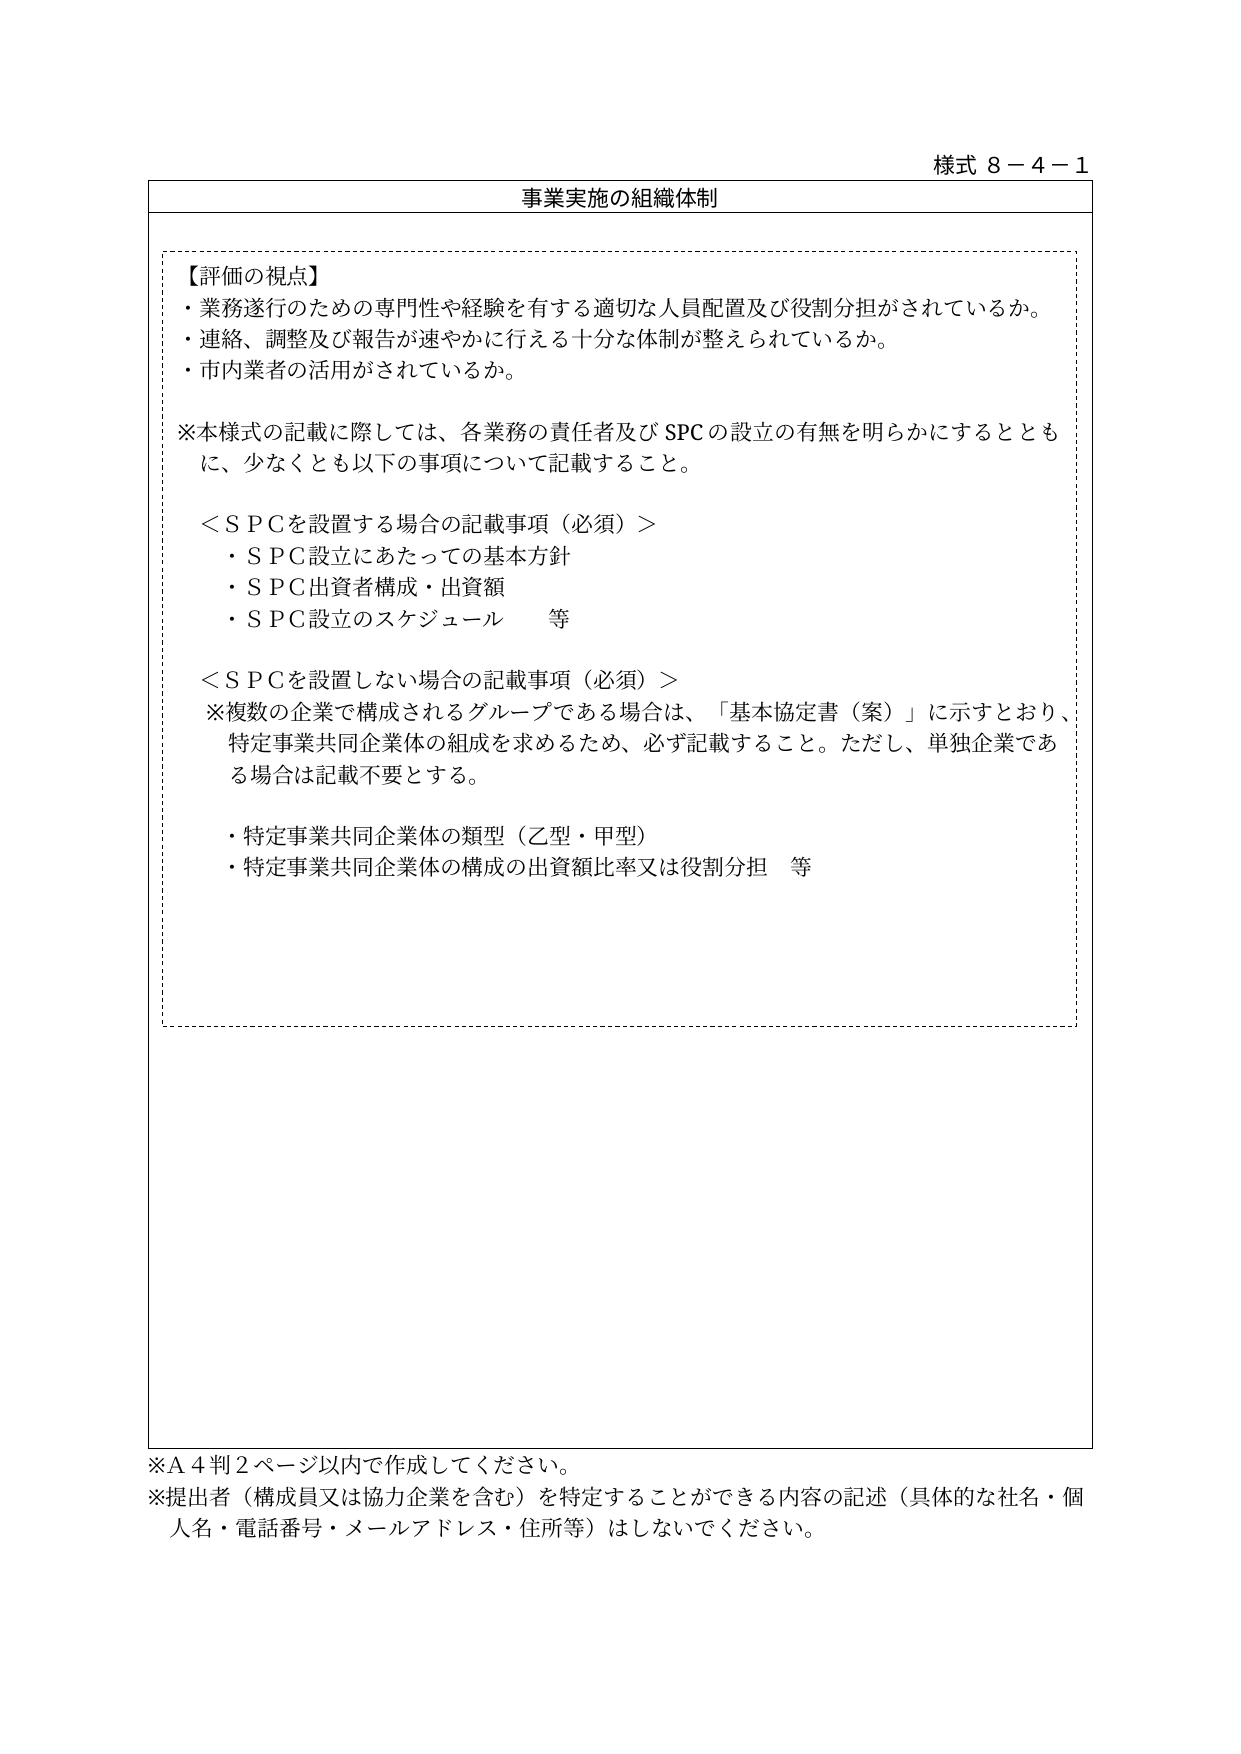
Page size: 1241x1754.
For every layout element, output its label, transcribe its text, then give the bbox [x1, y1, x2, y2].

table_cell ※作成の際は、上記「評価の視点」を削除して記入してください [149, 213, 1092, 1447]
subtitle 様式 ８－４－１ [148, 148, 1092, 179]
table_header 事業実施の組織体制 [149, 181, 1092, 212]
text ※Ａ４判２ページ以内で作成してください。 [148, 1449, 1092, 1480]
text ※提出者（構成員又は協力企業を含む）を特定することができる内容の記述（具体的な社名・個人名・電話番号・メールアドレス・住所等）はしないでください。 [148, 1480, 1092, 1543]
